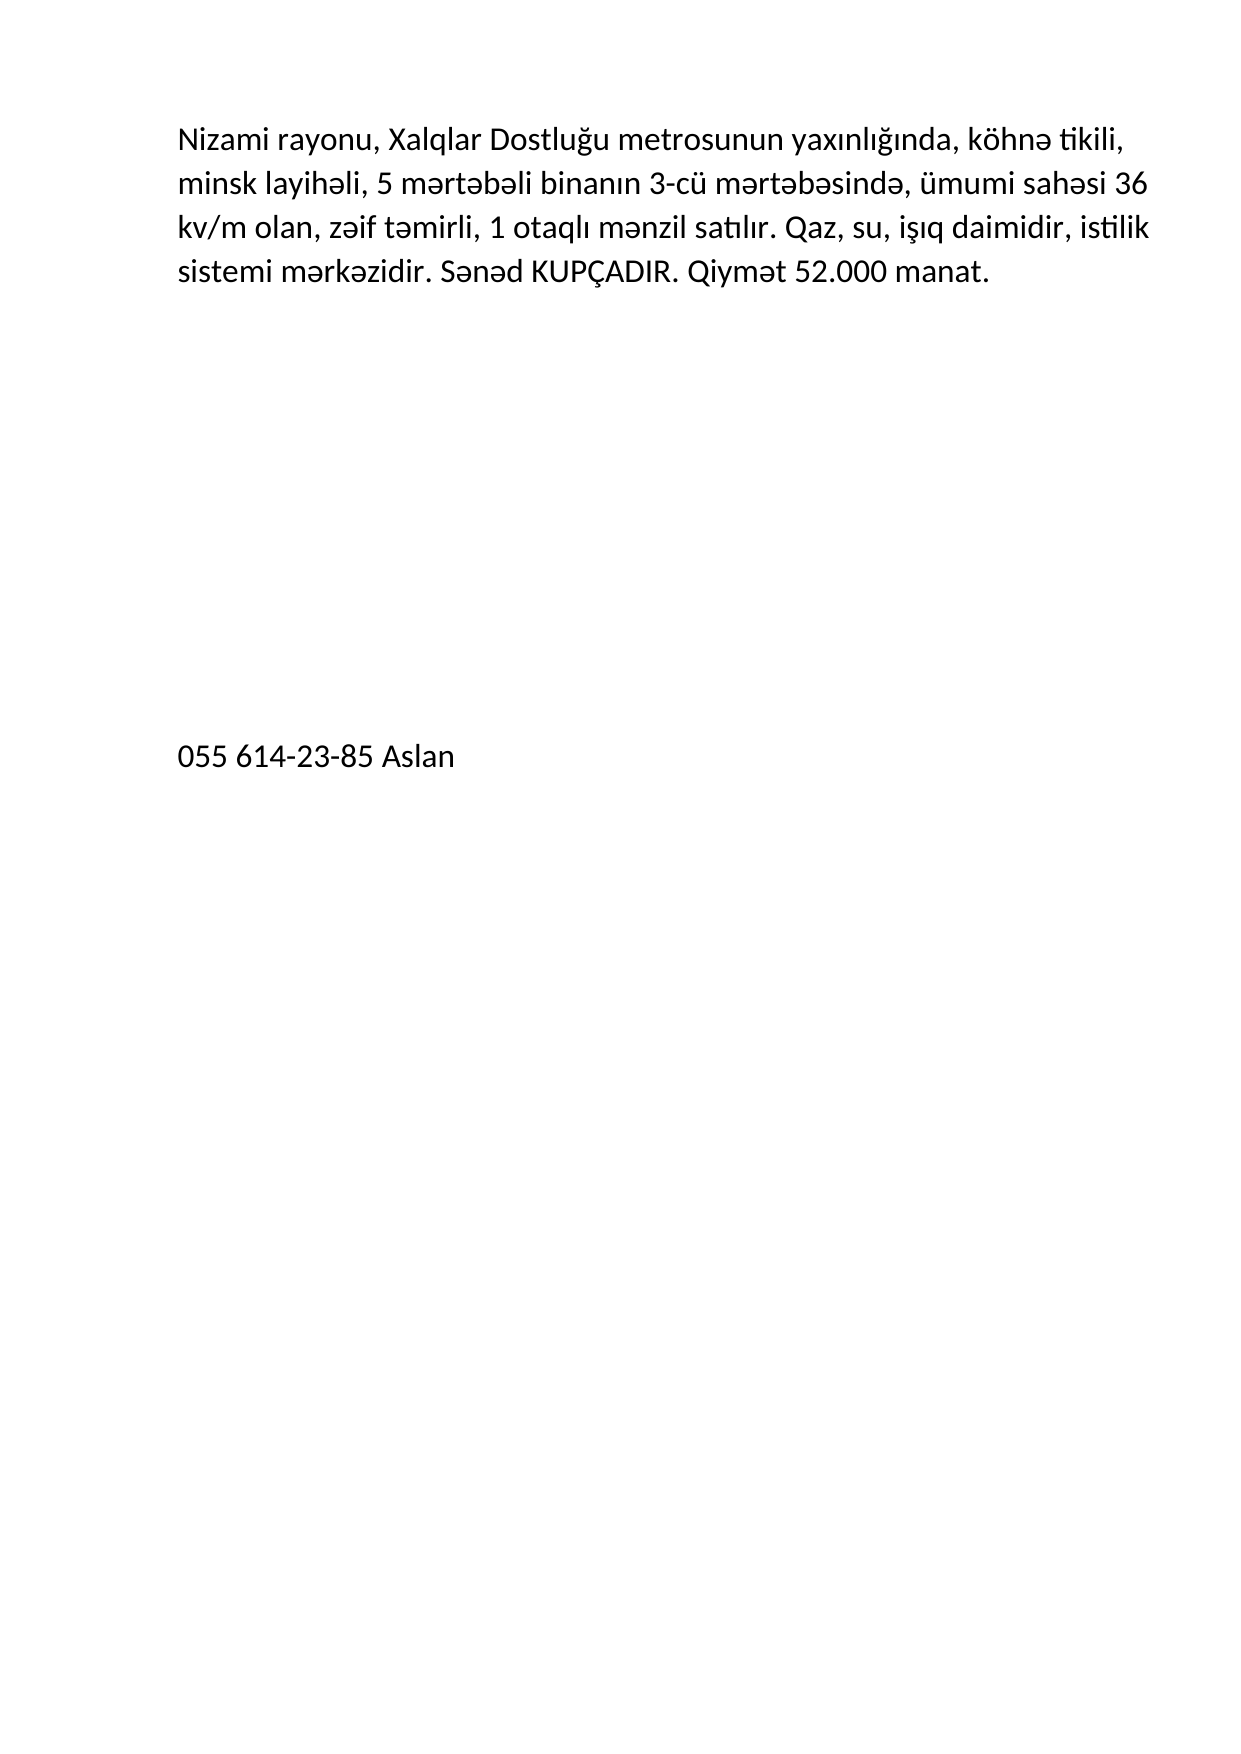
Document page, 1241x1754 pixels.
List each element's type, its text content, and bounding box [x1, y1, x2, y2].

text Nizami rayonu, Xalqlar Dostluğu metrosunun yaxınlığında, köhnə tikili, minsk layihəli, 5 mərtəbəli binanın 3-cü mərtəbəsində, ümumi sahəsi 36 kv/m olan, zəif təmirli, 1 otaqlı mənzil satılır. Qaz, su, işıq daimidir, istilik sistemi mərkəzidir. Sənəd KUPÇADIR. Qiymət 52.000 manat. [177, 118, 1152, 291]
text 055 614-23-85 Aslan [177, 735, 1152, 776]
